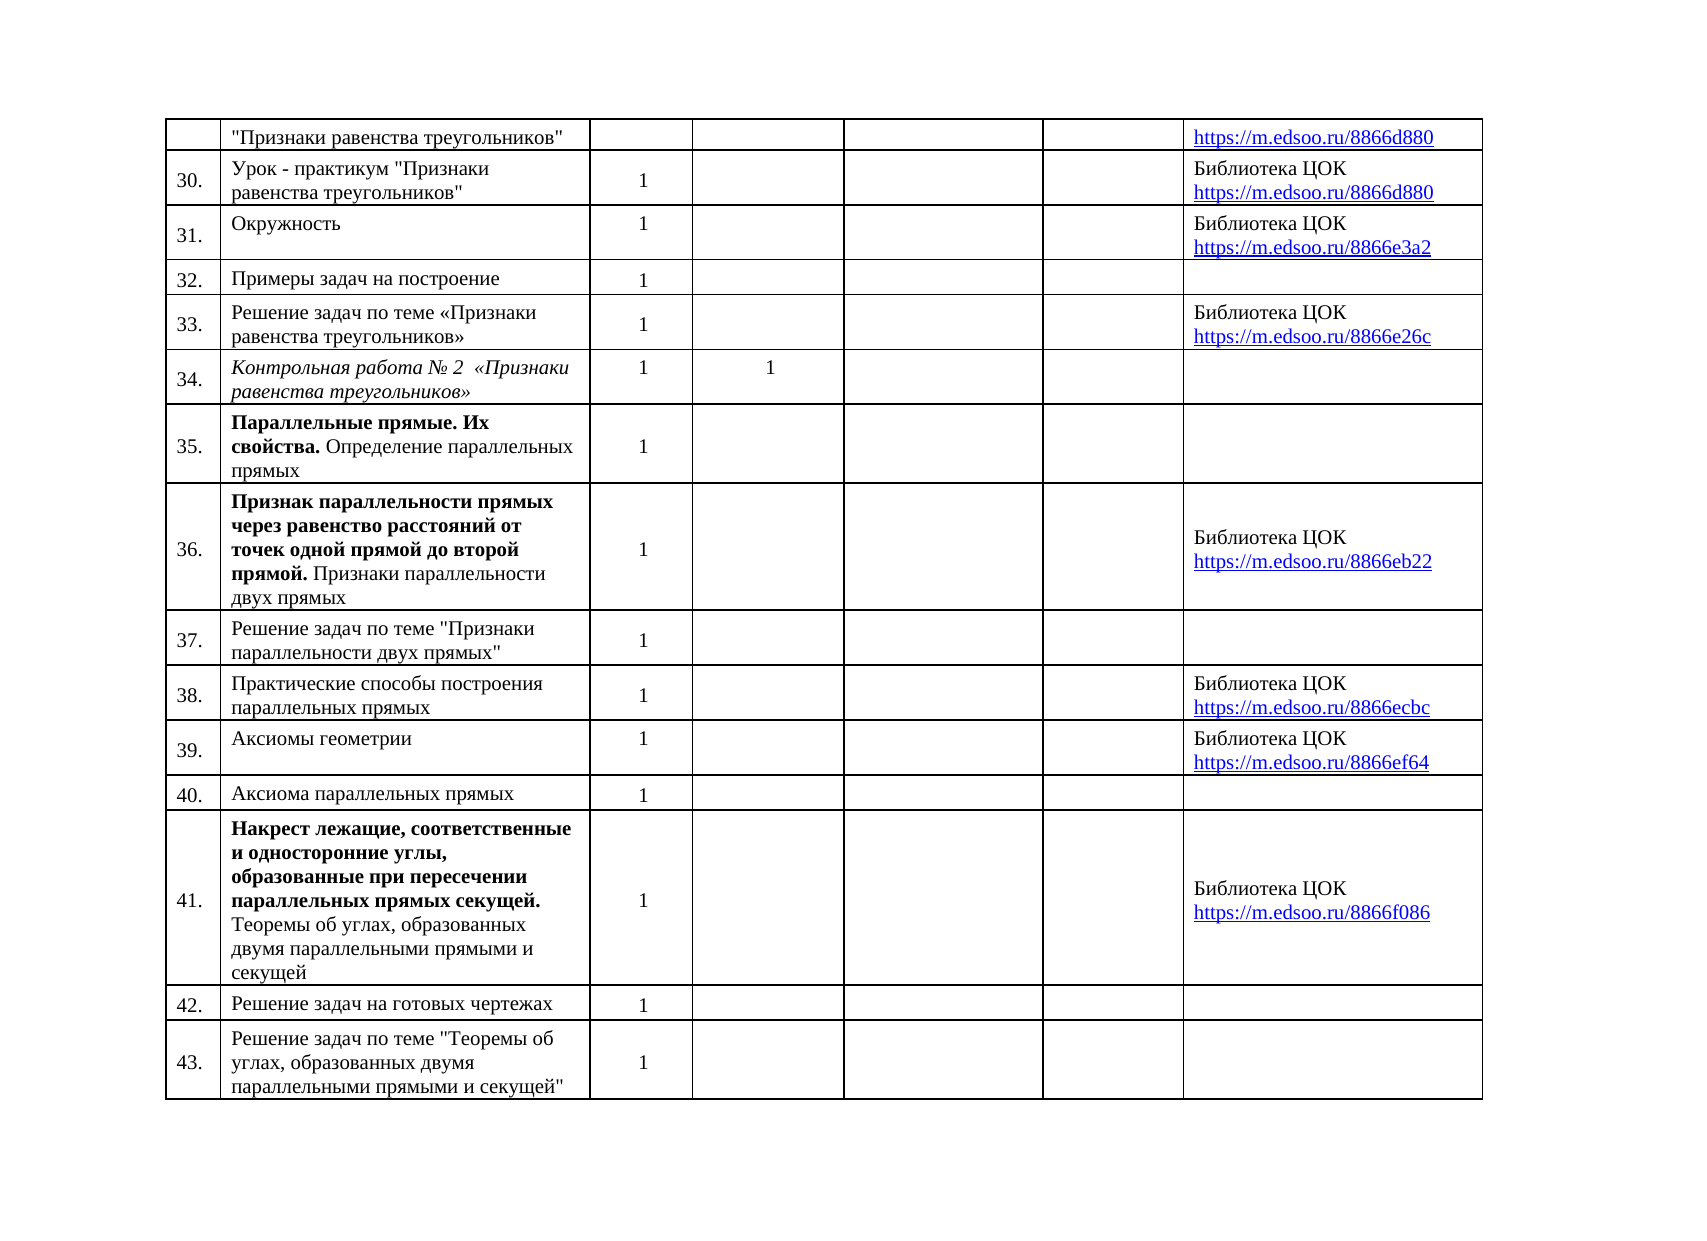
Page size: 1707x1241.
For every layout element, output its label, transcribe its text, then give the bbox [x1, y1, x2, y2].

table_cell Решение задач по теме «Признаки равенства треугольников» [221, 295, 589, 348]
table_cell [845, 721, 1042, 774]
table_cell [1044, 295, 1183, 348]
table_cell [1044, 405, 1183, 482]
table_cell [167, 405, 220, 482]
table_cell [845, 986, 1042, 1019]
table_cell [1184, 151, 1482, 204]
table_cell 1 [591, 350, 692, 403]
table_cell [845, 260, 1042, 293]
table_cell [1044, 611, 1183, 664]
table_cell [1184, 405, 1482, 482]
table_cell [693, 811, 843, 984]
table_cell Библиотека ЦОК https://m.edsoo.ru/8866ecbc [1184, 666, 1482, 719]
table_cell [845, 120, 1042, 149]
table_cell [1044, 151, 1183, 204]
table_cell [693, 666, 843, 719]
table_cell Аксиома параллельных прямых [221, 776, 589, 809]
table_cell [1044, 986, 1183, 1019]
table_cell [693, 721, 843, 774]
table_cell [167, 611, 220, 664]
table_cell 1 [591, 986, 692, 1019]
table_cell 1 [591, 484, 692, 609]
table_cell [693, 120, 843, 149]
table_cell [167, 811, 220, 984]
table_cell [1044, 666, 1183, 719]
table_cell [1184, 120, 1482, 149]
table_cell [167, 206, 220, 259]
table_cell [693, 986, 843, 1019]
table_cell Библиотека ЦОК https://m.edsoo.ru/8866e3a2 [1184, 206, 1482, 259]
table_cell [167, 721, 220, 774]
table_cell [221, 120, 589, 149]
table_cell [167, 986, 220, 1019]
table_cell [1044, 120, 1183, 149]
table_cell 1 [693, 350, 843, 403]
table_cell 1 [591, 151, 692, 204]
table_cell [845, 295, 1042, 348]
table_cell 1 [591, 611, 692, 664]
table_cell [167, 120, 220, 149]
table_cell [693, 484, 843, 609]
table_cell 1 [591, 260, 692, 293]
table_cell [1044, 350, 1183, 403]
table_cell [693, 151, 843, 204]
table_cell Признак параллельности прямых через равенство расстояний от точек одной прямой до второй прямой. Признаки параллельности двух прямых [221, 484, 589, 609]
table_cell [1044, 776, 1183, 809]
table_cell [1184, 260, 1482, 293]
table_cell 1 [591, 811, 692, 984]
table_cell [1184, 350, 1482, 403]
table_cell [167, 151, 220, 204]
table_cell Библиотека ЦОК https://m.edsoo.ru/8866ef64 [1184, 721, 1482, 774]
table_cell Накрест лежащие, соответственные и односторонние углы, образованные при пересечении параллельных прямых секущей. Теоремы об углах, образованных двумя параллельными прямыми и секущей [221, 811, 589, 984]
table_cell 1 [591, 721, 692, 774]
table_cell [693, 405, 843, 482]
table_cell [167, 350, 220, 403]
table_cell Библиотека ЦОК https://m.edsoo.ru/8866e26c [1184, 295, 1482, 348]
table_cell Библиотека ЦОК https://m.edsoo.ru/8866f086 [1184, 811, 1482, 984]
table_cell [845, 811, 1042, 984]
table_cell Решение задач на готовых чертежах [221, 986, 589, 1019]
table_cell Параллельные прямые. Их свойства. Определение параллельных прямых [221, 405, 589, 482]
table_cell [845, 666, 1042, 719]
table_cell 1 [591, 206, 692, 259]
table_cell [1184, 1021, 1482, 1098]
table_cell Решение задач по теме "Признаки параллельности двух прямых" [221, 611, 589, 664]
table_cell [845, 1021, 1042, 1098]
table_cell 1 [591, 405, 692, 482]
table_cell [845, 776, 1042, 809]
table_cell [1044, 206, 1183, 259]
table_cell [1184, 776, 1482, 809]
table_cell [167, 666, 220, 719]
table_cell Контрольная работа № 2 «Признаки равенства треугольников» [221, 350, 589, 403]
table_cell Практические способы построения параллельных прямых [221, 666, 589, 719]
table_cell [1044, 811, 1183, 984]
table_cell 1 [591, 120, 692, 149]
table_cell [693, 206, 843, 259]
table_cell [845, 611, 1042, 664]
table_cell Аксиомы геометрии [221, 721, 589, 774]
table_cell 1 [591, 1021, 692, 1098]
table_cell Окружность [221, 206, 589, 259]
table_cell Примеры задач на построение [221, 260, 589, 293]
table_cell [693, 295, 843, 348]
table_cell [167, 260, 220, 293]
table_cell 1 [591, 295, 692, 348]
table_cell [167, 1021, 220, 1098]
table_cell [167, 776, 220, 809]
table_cell [1044, 1021, 1183, 1098]
table_cell [1184, 986, 1482, 1019]
table_cell [693, 776, 843, 809]
table_cell [167, 295, 220, 348]
table_cell [693, 611, 843, 664]
table_cell [167, 484, 220, 609]
table_cell [845, 405, 1042, 482]
table_cell [845, 151, 1042, 204]
table_cell 1 [591, 666, 692, 719]
table_cell [1044, 721, 1183, 774]
table_cell [845, 206, 1042, 259]
table_cell [1044, 484, 1183, 609]
table_cell Решение задач по теме "Теоремы об углах, образованных двумя параллельными прямыми и секущей" [221, 1021, 589, 1098]
table_cell [845, 484, 1042, 609]
table_cell Библиотека ЦОК https://m.edsoo.ru/8866eb22 [1184, 484, 1482, 609]
table_cell [845, 350, 1042, 403]
table_cell [1184, 611, 1482, 664]
table_cell Урок - практикум "Признаки равенства треугольников" [221, 151, 589, 204]
table_cell [1044, 260, 1183, 293]
table_cell [693, 260, 843, 293]
table_cell 1 [591, 776, 692, 809]
table_cell [693, 1021, 843, 1098]
